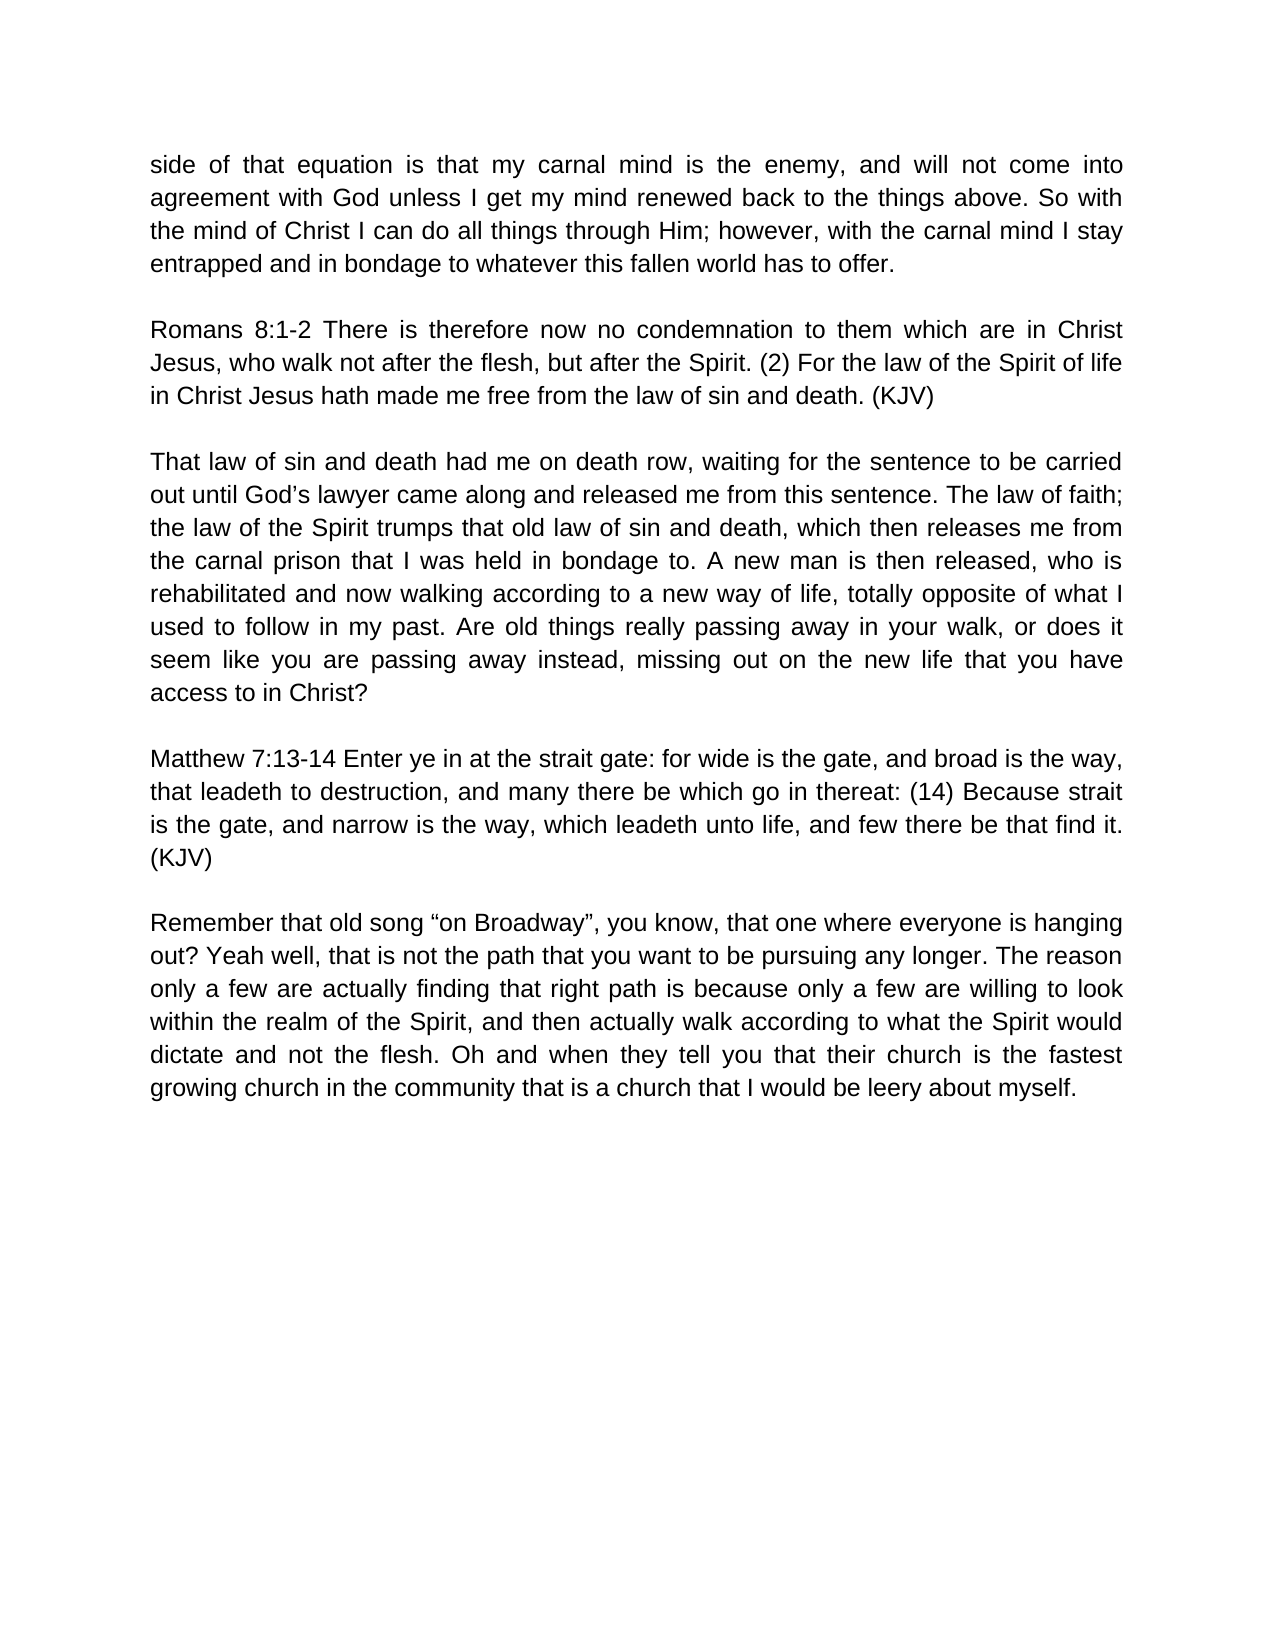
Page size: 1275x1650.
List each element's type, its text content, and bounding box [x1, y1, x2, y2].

text Romans 8:1-2 There is therefore now no condemnation to them which are in Christ Jesus, who walk not after the flesh, but after the Spirit. (2) For the law of the Spirit of life in Christ Jesus hath made me free from the law of sin and death. (KJV) [150, 315, 1125, 410]
text Remember that old song “on Broadway”, you know, that one where everyone is hanging out? Yeah well, that is not the path that you want to be pursuing any longer. The reason only a few are actually finding that right path is because only a few are willing to look within the realm of the Spirit, and then actually walk according to what the Spirit would dictate and not the flesh. Oh and when they tell you that their church is the fastest growing church in the community that is a church that I would be leery about myself. [150, 908, 1125, 1102]
text Matthew 7:13-14 Enter ye in at the strait gate: for wide is the gate, and broad is the way, that leadeth to destruction, and many there be which go in thereat: (14) Because strait is the gate, and narrow is the way, which leadeth unto life, and few there be that find it. (KJV) [150, 743, 1125, 903]
text That law of sin and death had me on death row, waiting for the sentence to be carried out until God’s lawyer came along and released me from this sentence. The law of faith; the law of the Spirit trumps that old law of sin and death, which then releases me from the carnal prison that I was held in bondage to. A new man is then released, who is rehabilitated and now walking according to a new way of life, totally opposite of what I used to follow in my past. Are old things really passing away in your walk, or does it seem like you are passing away instead, missing out on the new life that you have access to in Christ? [150, 447, 1125, 707]
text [150, 150, 1125, 278]
